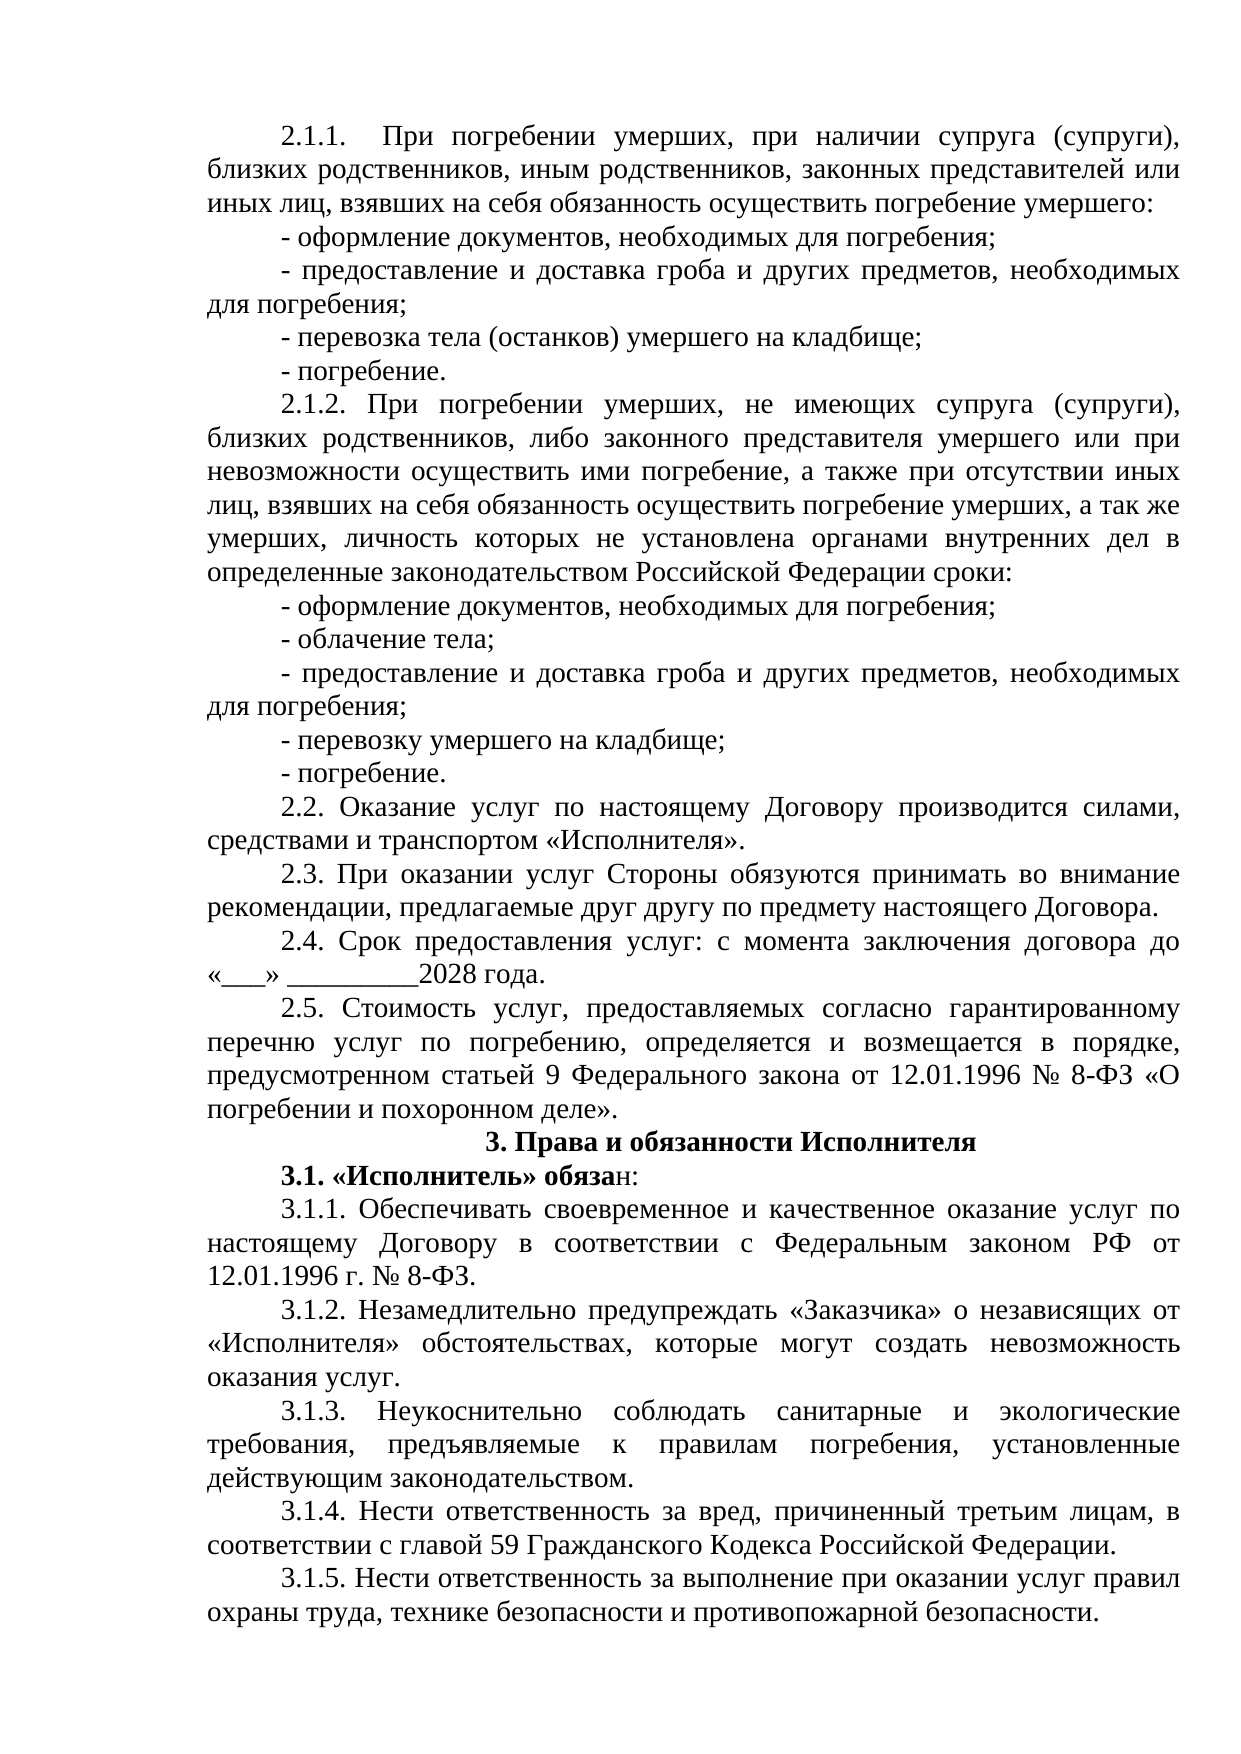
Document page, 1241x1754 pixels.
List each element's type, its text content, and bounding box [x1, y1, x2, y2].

text - облачение тела; [207, 621, 1181, 655]
text 3.1.3. Неукоснительно соблюдать санитарные и экологические требования, предъявляемые к правилам погребения, установленные действующим законодательством. [207, 1393, 1181, 1493]
text 3. Права и обязанности Исполнителя [207, 1124, 1181, 1158]
text 2.5. Стоимость услуг, предоставляемых согласно гарантированному перечню услуг по погребению, определяется и возмещается в порядке, предусмотренном статьей 9 Федерального закона от 12.01.1996 № 8-ФЗ «О погребении и похоронном деле». [207, 990, 1181, 1124]
text 2.4. Срок предоставления услуг: с момента заключения договора до «___» _________2028 года. [207, 923, 1181, 990]
text - перевозка тела (останков) умершего на кладбище; [207, 319, 1181, 353]
text - оформление документов, необходимых для погребения; [207, 219, 1181, 252]
text 3.1.5. Нести ответственность за выполнение при оказании услуг правил охраны труда, технике безопасности и противопожарной безопасности. [207, 1560, 1181, 1627]
text 2.1.2. При погребении умерших, не имеющих супруга (супруги), близких родственников, либо законного представителя умершего или при невозможности осуществить ими погребение, а также при отсутствии иных лиц, взявших на себя обязанность осуществить погребение умерших, а так же умерших, личность которых не установлена органами внутренних дел в определенные законодательством Российской Федерации сроки: [207, 386, 1181, 588]
text 3.1. «Исполнитель» обязан: [207, 1158, 1181, 1191]
text 2.1.1. При погребении умерших, при наличии супруга (супруги), близких родственников, иным родственников, законных представителей или иных лиц, взявших на себя обязанность осуществить погребение умершего: [207, 118, 1181, 219]
text - предоставление и доставка гроба и других предметов, необходимых для погребения; [207, 655, 1181, 722]
text 3.1.4. Нести ответственность за вред, причиненный третьим лицам, в соответствии с главой 59 Гражданского Кодекса Российской Федерации. [207, 1493, 1181, 1560]
text - перевозку умершего на кладбище; [207, 722, 1181, 755]
text - погребение. [207, 353, 1181, 386]
text 2.2. Оказание услуг по настоящему Договору производится силами, средствами и транспортом «Исполнителя». [207, 789, 1181, 856]
text - оформление документов, необходимых для погребения; [207, 588, 1181, 621]
text 2.3. При оказании услуг Стороны обязуются принимать во внимание рекомендации, предлагаемые друг другу по предмету настоящего Договора. [207, 856, 1181, 923]
text 3.1.1. Обеспечивать своевременное и качественное оказание услуг по настоящему Договору в соответствии с Федеральным законом РФ от 12.01.1996 г. № 8-ФЗ. [207, 1191, 1181, 1292]
text - погребение. [207, 755, 1181, 789]
text - предоставление и доставка гроба и других предметов, необходимых для погребения; [207, 252, 1181, 319]
text 3.1.2. Незамедлительно предупреждать «Заказчика» о независящих от «Исполнителя» обстоятельствах, которые могут создать невозможность оказания услуг. [207, 1292, 1181, 1393]
